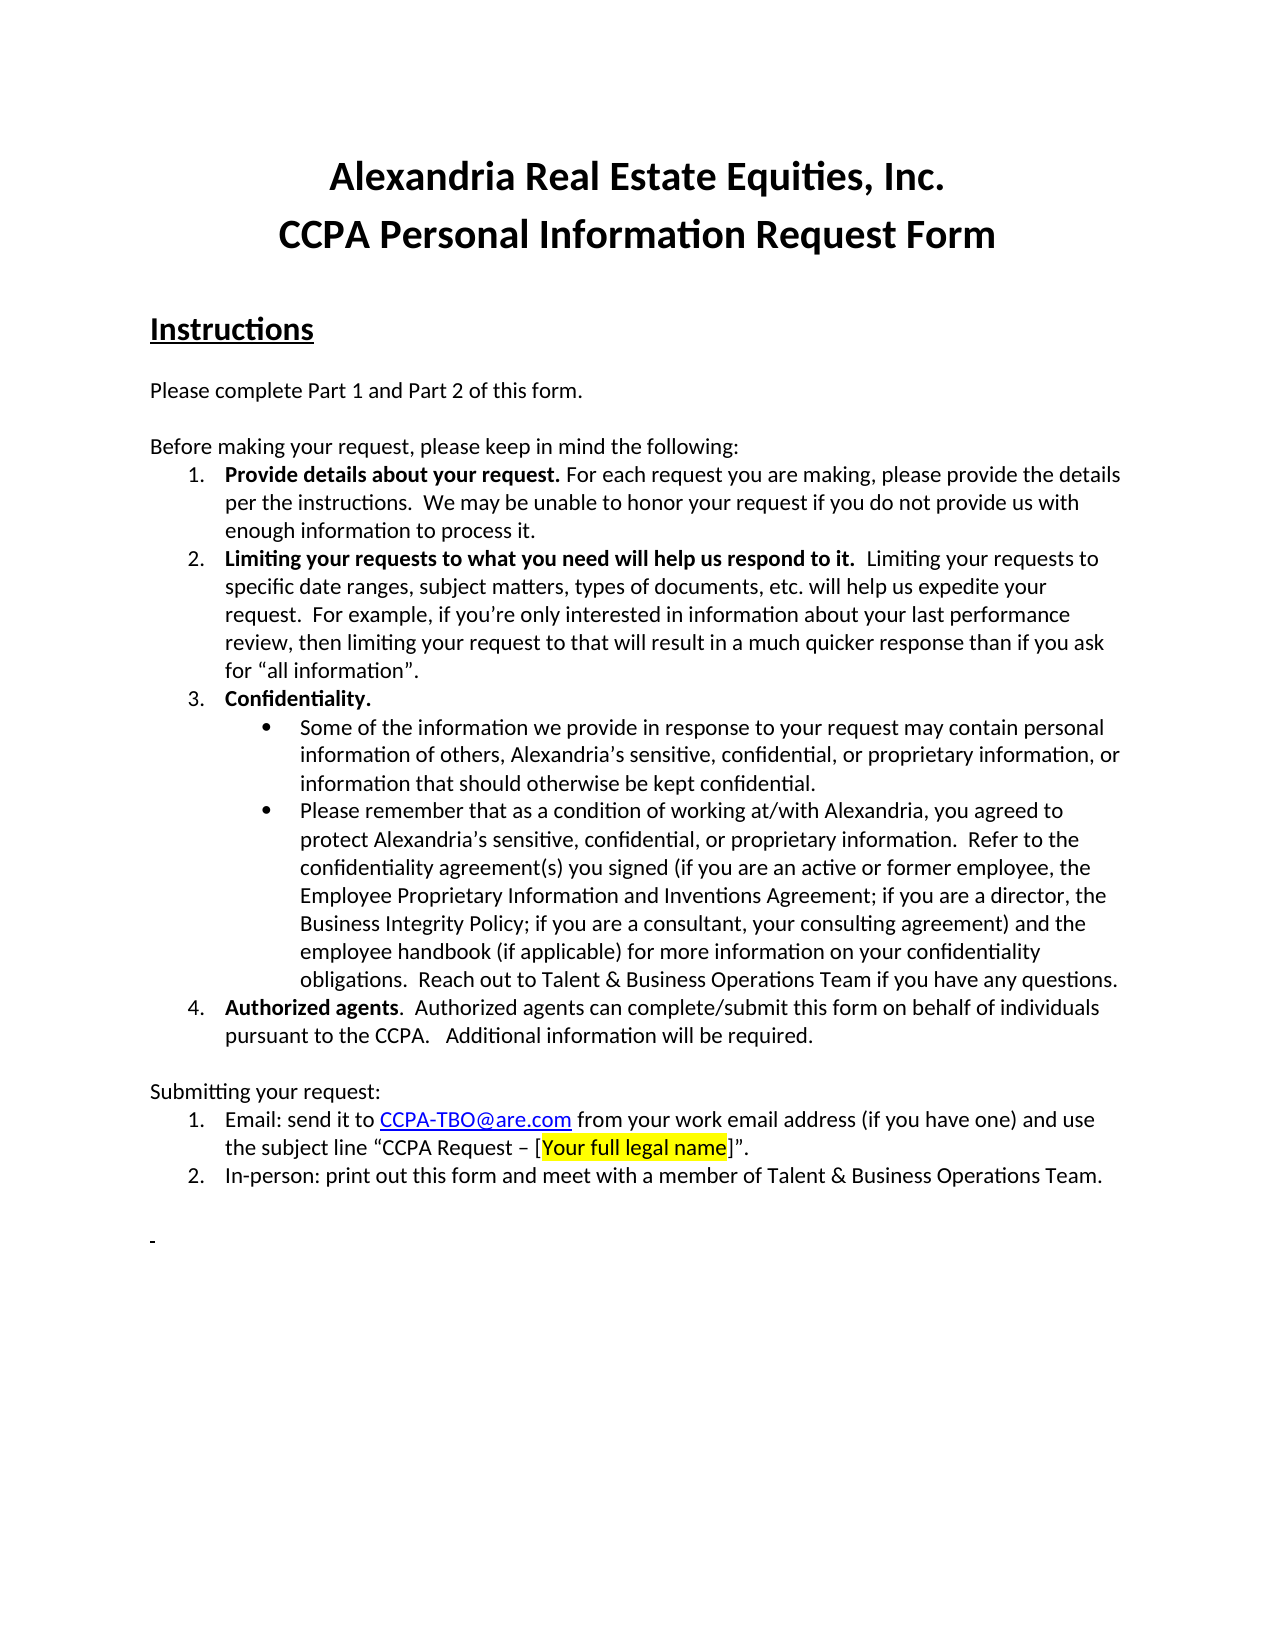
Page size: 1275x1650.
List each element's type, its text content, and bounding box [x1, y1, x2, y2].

list Confidentiality. [187, 684, 1125, 713]
list Email: send it to CCPA-TBO@are.com from your work email address (if you have one) and use the subject line “CCPA Request – [Your full legal name]”. [187, 1105, 1125, 1161]
list Authorized agents. Authorized agents can complete/submit this form on behalf of individuals pursuant to the CCPA. Additional information will be required. [187, 993, 1125, 1049]
list In-person: print out this form and meet with a member of Talent & Business Operations Team. [187, 1161, 1125, 1189]
text Before making your request, please keep in mind the following: [150, 432, 1125, 460]
list Provide details about your request. For each request you are making, please provide the details per the instructions. We may be unable to honor your request if you do not provide us with enough information to process it. [187, 460, 1125, 544]
text Please complete Part 1 and Part 2 of this form. [150, 376, 1125, 404]
list Limiting your requests to what you need will help us respond to it. Limiting your requests to specific date ranges, subject matters, types of documents, etc. will help us expedite your request. For example, if you’re only interested in information about your last performance review, then limiting your request to that will result in a much quicker response than if you ask for “all information”. [187, 544, 1125, 684]
text Alexandria Real Estate Equities, Inc. [150, 150, 1125, 201]
text Submitting your request: [150, 1077, 1125, 1105]
list Some of the information we provide in response to your request may contain personal information of others, Alexandria’s sensitive, confidential, or proprietary information, or information that should otherwise be kept confidential. [262, 713, 1125, 797]
list Please remember that as a condition of working at/with Alexandria, you agreed to protect Alexandria’s sensitive, confidential, or proprietary information. Refer to the confidentiality agreement(s) you signed (if you are an active or former employee, the Employee Proprietary Information and Inventions Agreement; if you are a director, the Business Integrity Policy; if you are a consultant, your consulting agreement) and the employee handbook (if applicable) for more information on your confidentiality obligations. Reach out to Talent & Business Operations Team if you have any questions. [262, 797, 1125, 993]
text Instructions [150, 308, 1125, 348]
text CCPA Personal Information Request Form [150, 208, 1125, 259]
